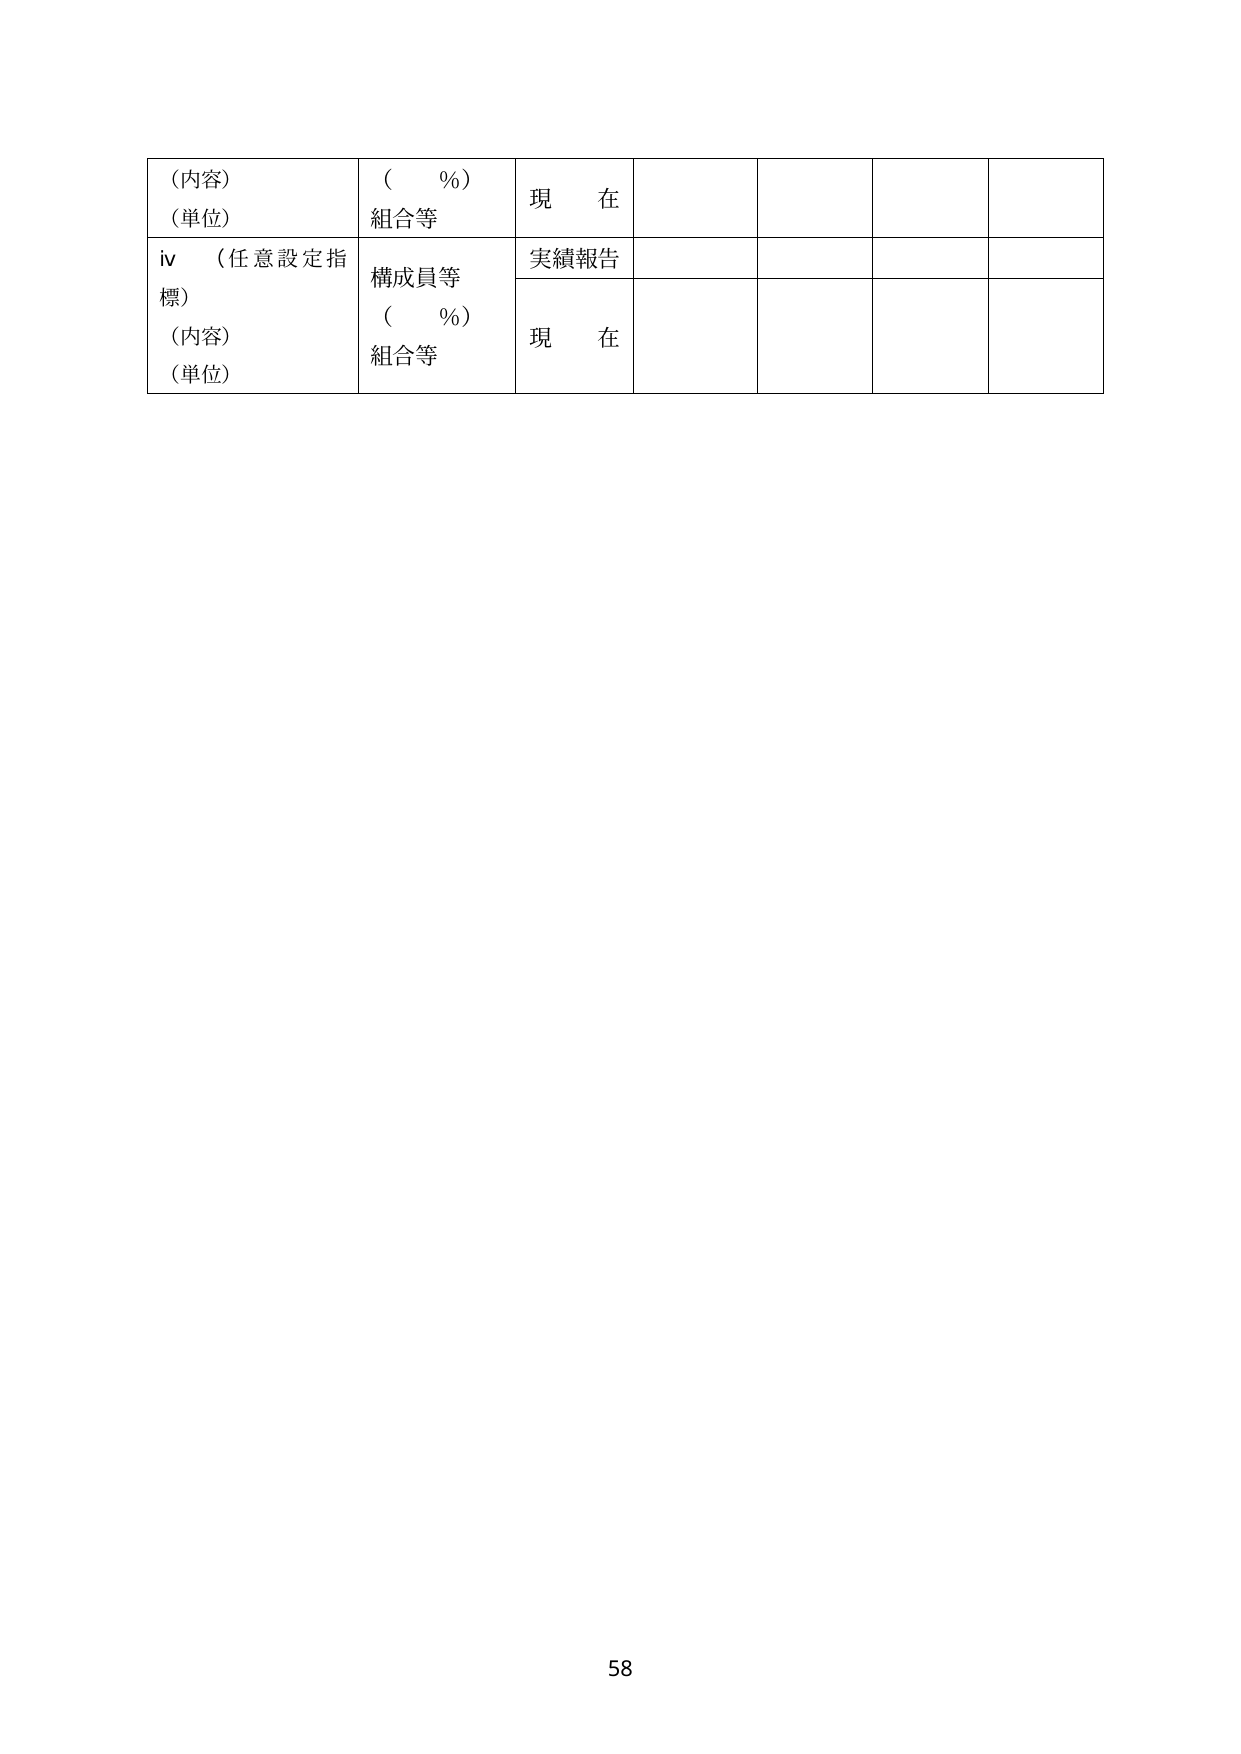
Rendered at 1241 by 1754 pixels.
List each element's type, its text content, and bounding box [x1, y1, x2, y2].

table_cell [873, 279, 988, 393]
table_cell 現 在 [516, 159, 633, 237]
table_cell [634, 159, 757, 237]
table_cell 構成員等 （ ％） 組合等 [359, 159, 515, 237]
table_cell [873, 159, 988, 237]
table_cell [989, 279, 1103, 393]
table_cell 構成員等 （ ％） 組合等 [359, 238, 515, 393]
table_cell [634, 279, 757, 393]
table_cell [989, 159, 1103, 237]
table_cell [634, 238, 757, 278]
table_cell [758, 159, 872, 237]
table_cell [758, 279, 872, 393]
table_cell 実績報告 [516, 238, 633, 278]
table_cell 現 在 [516, 279, 633, 393]
table_cell [989, 238, 1103, 278]
table_cell [873, 238, 988, 278]
table_cell ⅲ コストの削減 （内容） （単位） [148, 159, 358, 237]
table_cell ⅳ （任意設定指標） （内容） （単位） [148, 238, 358, 393]
table_cell [758, 238, 872, 278]
